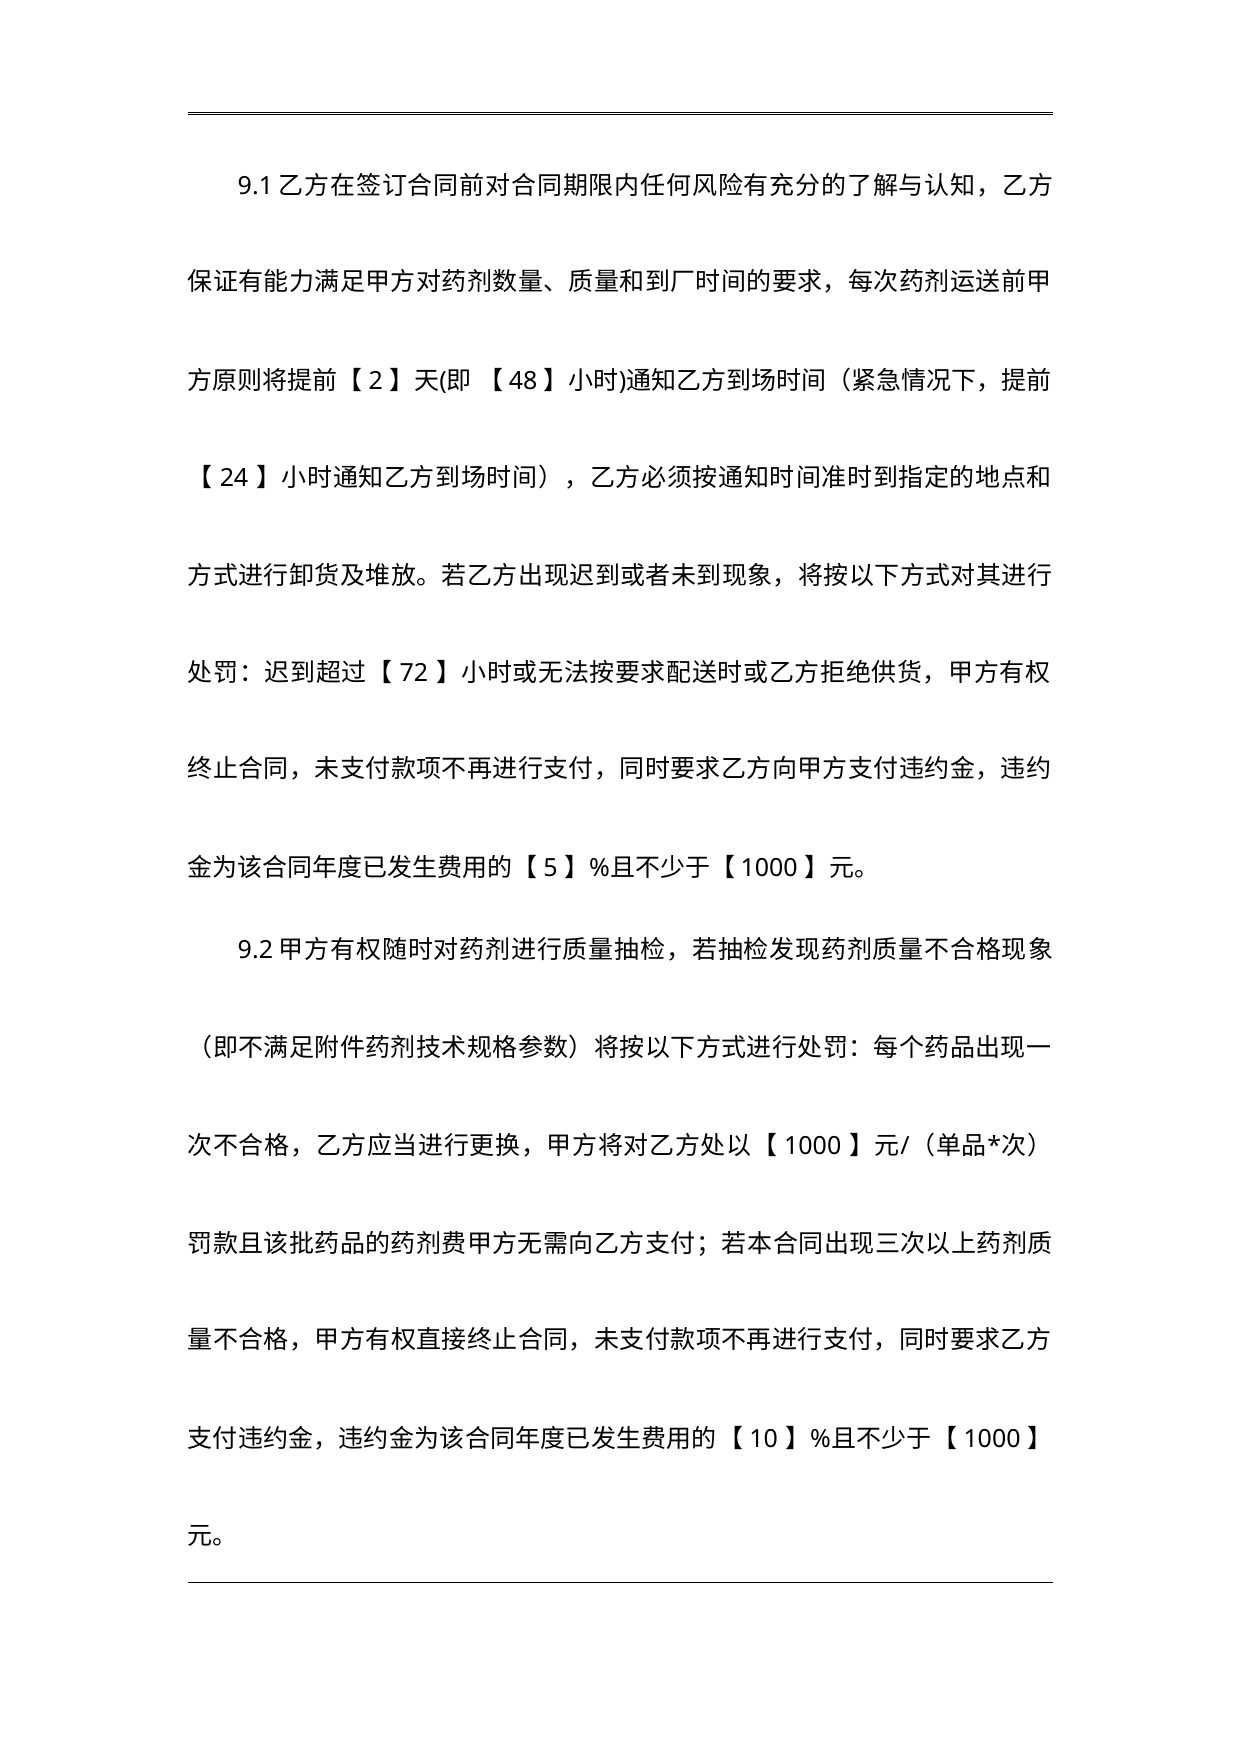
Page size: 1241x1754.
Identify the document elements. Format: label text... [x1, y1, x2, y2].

text 9.2甲方有权随时对药剂进行质量抽检，若抽检发现药剂质量不合格现象（即不满足附件药剂技术规格参数）将按以下方式进行处罚：每个药品出现一次不合格，乙方应当进行更换，甲方将对乙方处以【 1000 】元/（单品*次）罚款且该批药品的药剂费甲方无需向乙方支付；若本合同出现三次以上药剂质量不合格，甲方有权直接终止合同，未支付款项不再进行支付，同时要求乙方支付违约金，违约金为该合同年度已发生费用的【 10 】%且不少于【 1000 】元。 [187, 916, 1053, 1566]
text 9.1乙方在签订合同前对合同期限内任何风险有充分的了解与认知，乙方保证有能力满足甲方对药剂数量、质量和到厂时间的要求，每次药剂运送前甲方原则将提前【 2 】天(即 【 48 】小时)通知乙方到场时间（紧急情况下，提前【 24 】小时通知乙方到场时间），乙方必须按通知时间准时到指定的地点和方式进行卸货及堆放。若乙方出现迟到或者未到现象，将按以下方式对其进行处罚：迟到超过【 72 】小时或无法按要求配送时或乙方拒绝供货，甲方有权终止合同，未支付款项不再进行支付，同时要求乙方向甲方支付违约金，违约金为该合同年度已发生费用的【 5 】%且不少于【 1000 】元。 [187, 151, 1053, 898]
